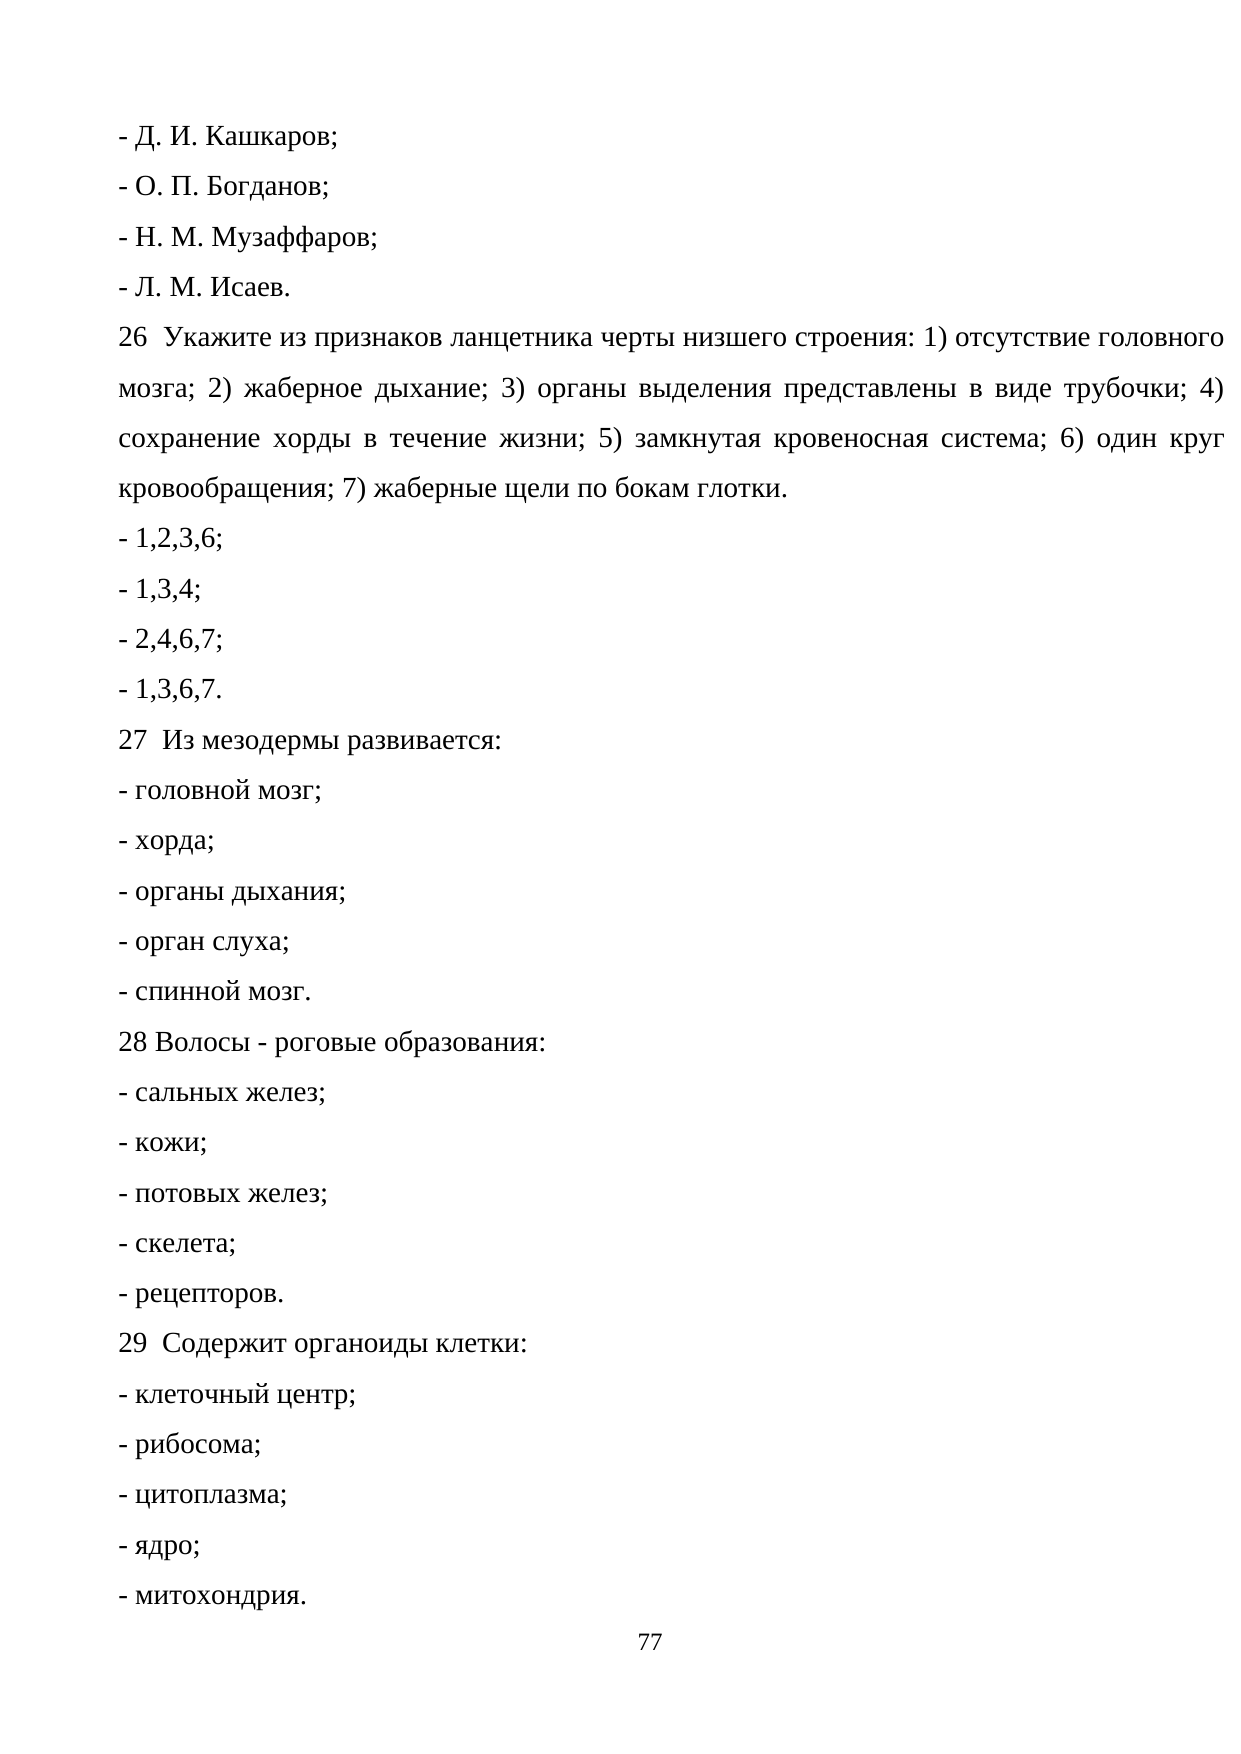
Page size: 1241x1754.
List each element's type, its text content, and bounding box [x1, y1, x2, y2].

list - скелета; [118, 1225, 1226, 1258]
list - О. П. Богданов; [118, 168, 1226, 202]
list - сальных желез; [118, 1074, 1226, 1108]
list - потовых желез; [118, 1175, 1226, 1208]
list 28 Волосы - роговые образования: [118, 1024, 1226, 1057]
list - 1,3,6,7. [118, 672, 1226, 705]
text - цитоплазма; [118, 1477, 1226, 1510]
list 26 Укажите из признаков ланцетника черты низшего строения: 1) отсутствие головного мозга; 2) жаберное дыхание; 3) органы выделения представлены в виде трубочки; 4) сохранение хорды в течение жизни; 5) замкнутая кровеносная система; 6) один круг кровообращения; 7) жаберные щели по бокам глотки. [118, 319, 1226, 504]
list - Д. И. Кашкаров; [118, 118, 1226, 152]
text - рибосома; [118, 1426, 1226, 1460]
list - Л. М. Исаев. [118, 269, 1226, 303]
list - Н. М. Музаффаров; [118, 219, 1226, 252]
list - головной мозг; [118, 772, 1226, 806]
list - 1,2,3,6; [118, 521, 1226, 554]
text - митохондрия. [118, 1577, 1226, 1611]
text 29 Содержит органоиды клетки: [118, 1326, 1226, 1359]
list - 2,4,6,7; [118, 621, 1226, 655]
list - спинной мозг. [118, 973, 1226, 1007]
text - клеточный центр; [118, 1376, 1226, 1409]
list - органы дыхания; [118, 873, 1226, 906]
text - ядро; [118, 1527, 1226, 1560]
list - рецепторов. [118, 1275, 1226, 1309]
list - орган слуха; [118, 923, 1226, 957]
list - хорда; [118, 822, 1226, 856]
list - кожи; [118, 1124, 1226, 1158]
list 27 Из мезодермы развивается: [118, 722, 1226, 755]
list - 1,3,4; [118, 571, 1226, 604]
